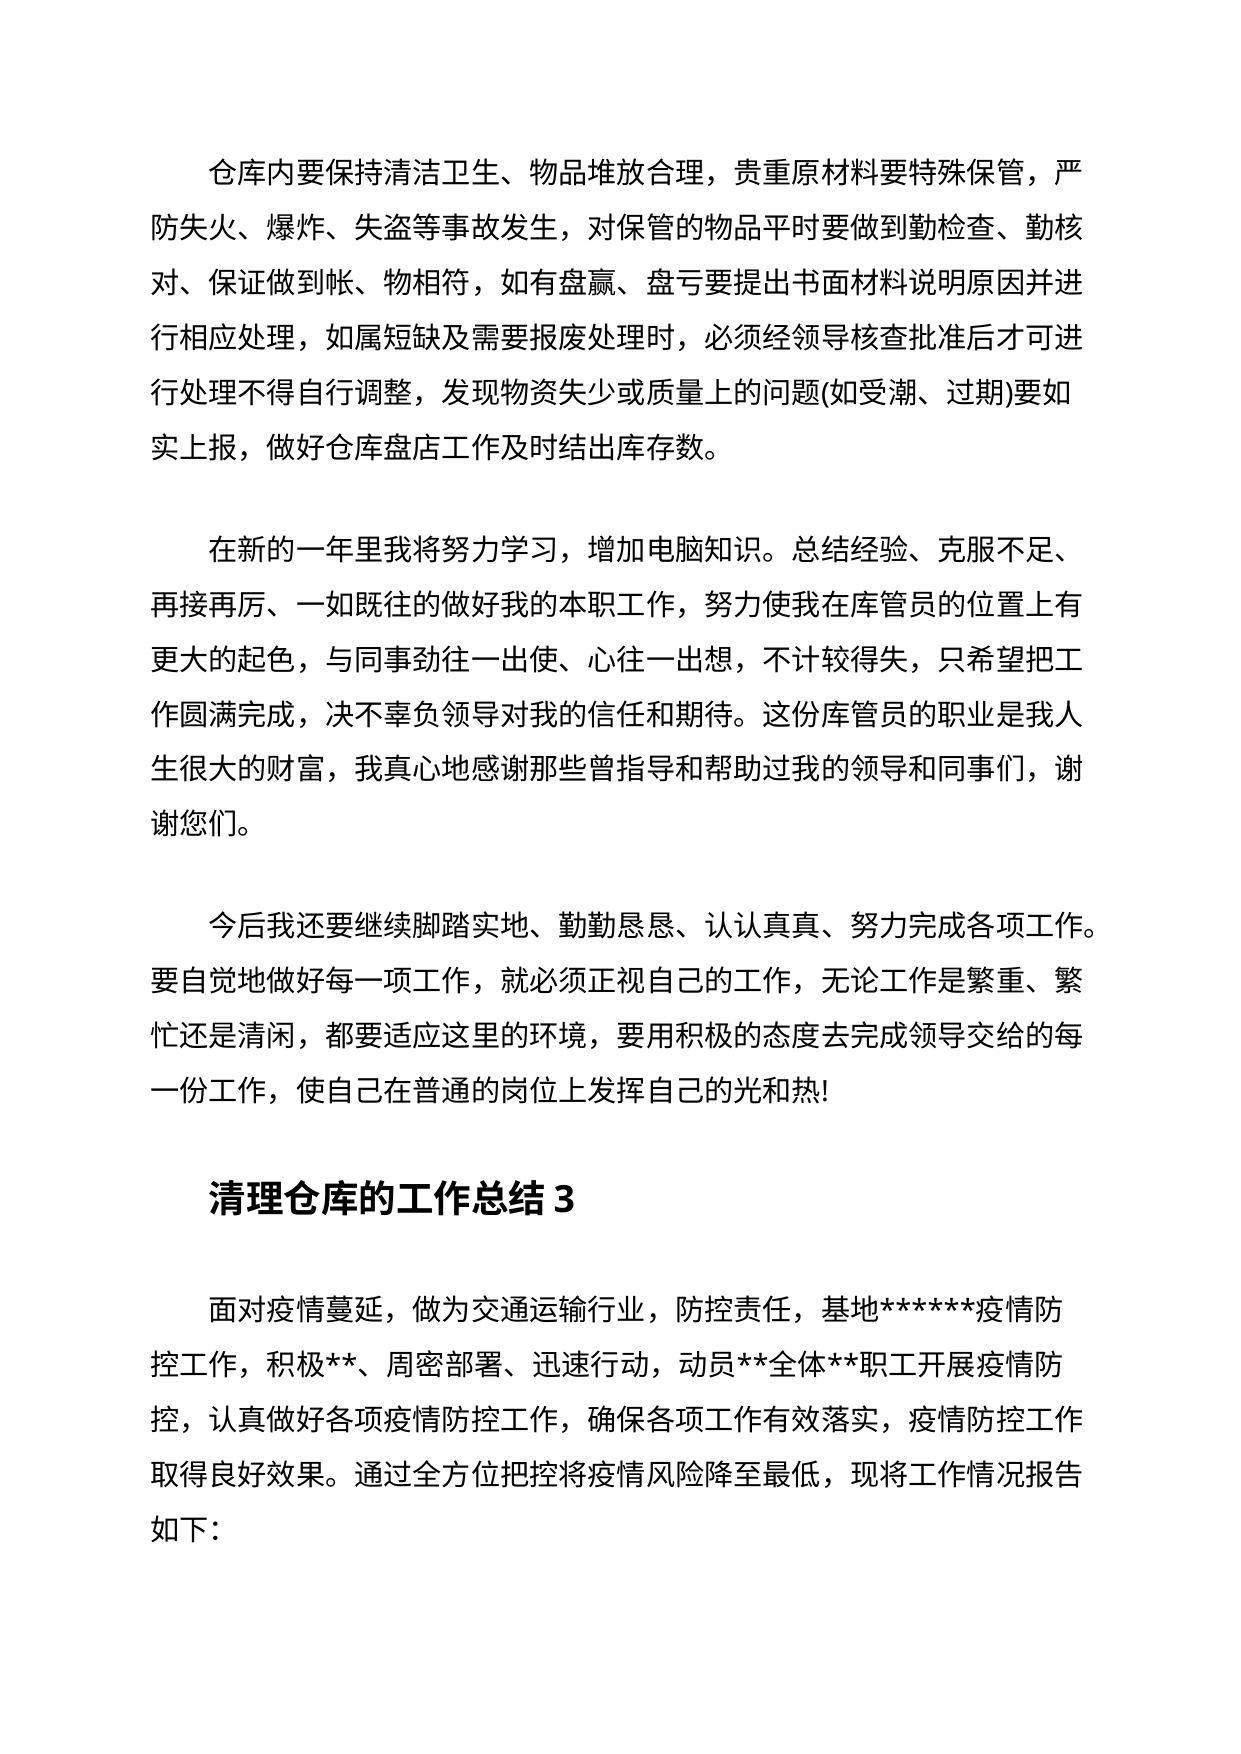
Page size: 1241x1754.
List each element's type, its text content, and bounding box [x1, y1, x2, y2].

text 面对疫情蔓延，做为交通运输行业，防控责任，基地******疫情防控工作，积极**、周密部署、迅速行动，动员**全体**职工开展疫情防控，认真做好各项疫情防控工作，确保各项工作有效落实，疫情防控工作取得良好效果。通过全方位把控将疫情风险降至最低，现将工作情况报告如下： [150, 1287, 1090, 1549]
text 今后我还要继续脚踏实地、勤勤恳恳、认认真真、努力完成各项工作。要自觉地做好每一项工作，就必须正视自己的工作，无论工作是繁重、繁忙还是清闲，都要适应这里的环境，要用积极的态度去完成领导交给的每一份工作，使自己在普通的岗位上发挥自己的光和热! [150, 903, 1090, 1110]
text 清理仓库的工作总结3 [150, 1169, 1090, 1224]
text 仓库内要保持清洁卫生、物品堆放合理，贵重原材料要特殊保管，严防失火、爆炸、失盗等事故发生，对保管的物品平时要做到勤检查、勤核对、保证做到帐、物相符，如有盘赢、盘亏要提出书面材料说明原因并进行相应处理，如属短缺及需要报废处理时，必须经领导核查批准后才可进行处理不得自行调整，发现物资失少或质量上的问题(如受潮、过期)要如实上报，做好仓库盘店工作及时结出库存数。 [150, 150, 1090, 467]
text 在新的一年里我将努力学习，增加电脑知识。总结经验、克服不足、再接再厉、一如既往的做好我的本职工作，努力使我在库管员的位置上有更大的起色，与同事劲往一出使、心往一出想，不计较得失，只希望把工作圆满完成，决不辜负领导对我的信任和期待。这份库管员的职业是我人生很大的财富，我真心地感谢那些曾指导和帮助过我的领导和同事们，谢谢您们。 [150, 526, 1090, 843]
